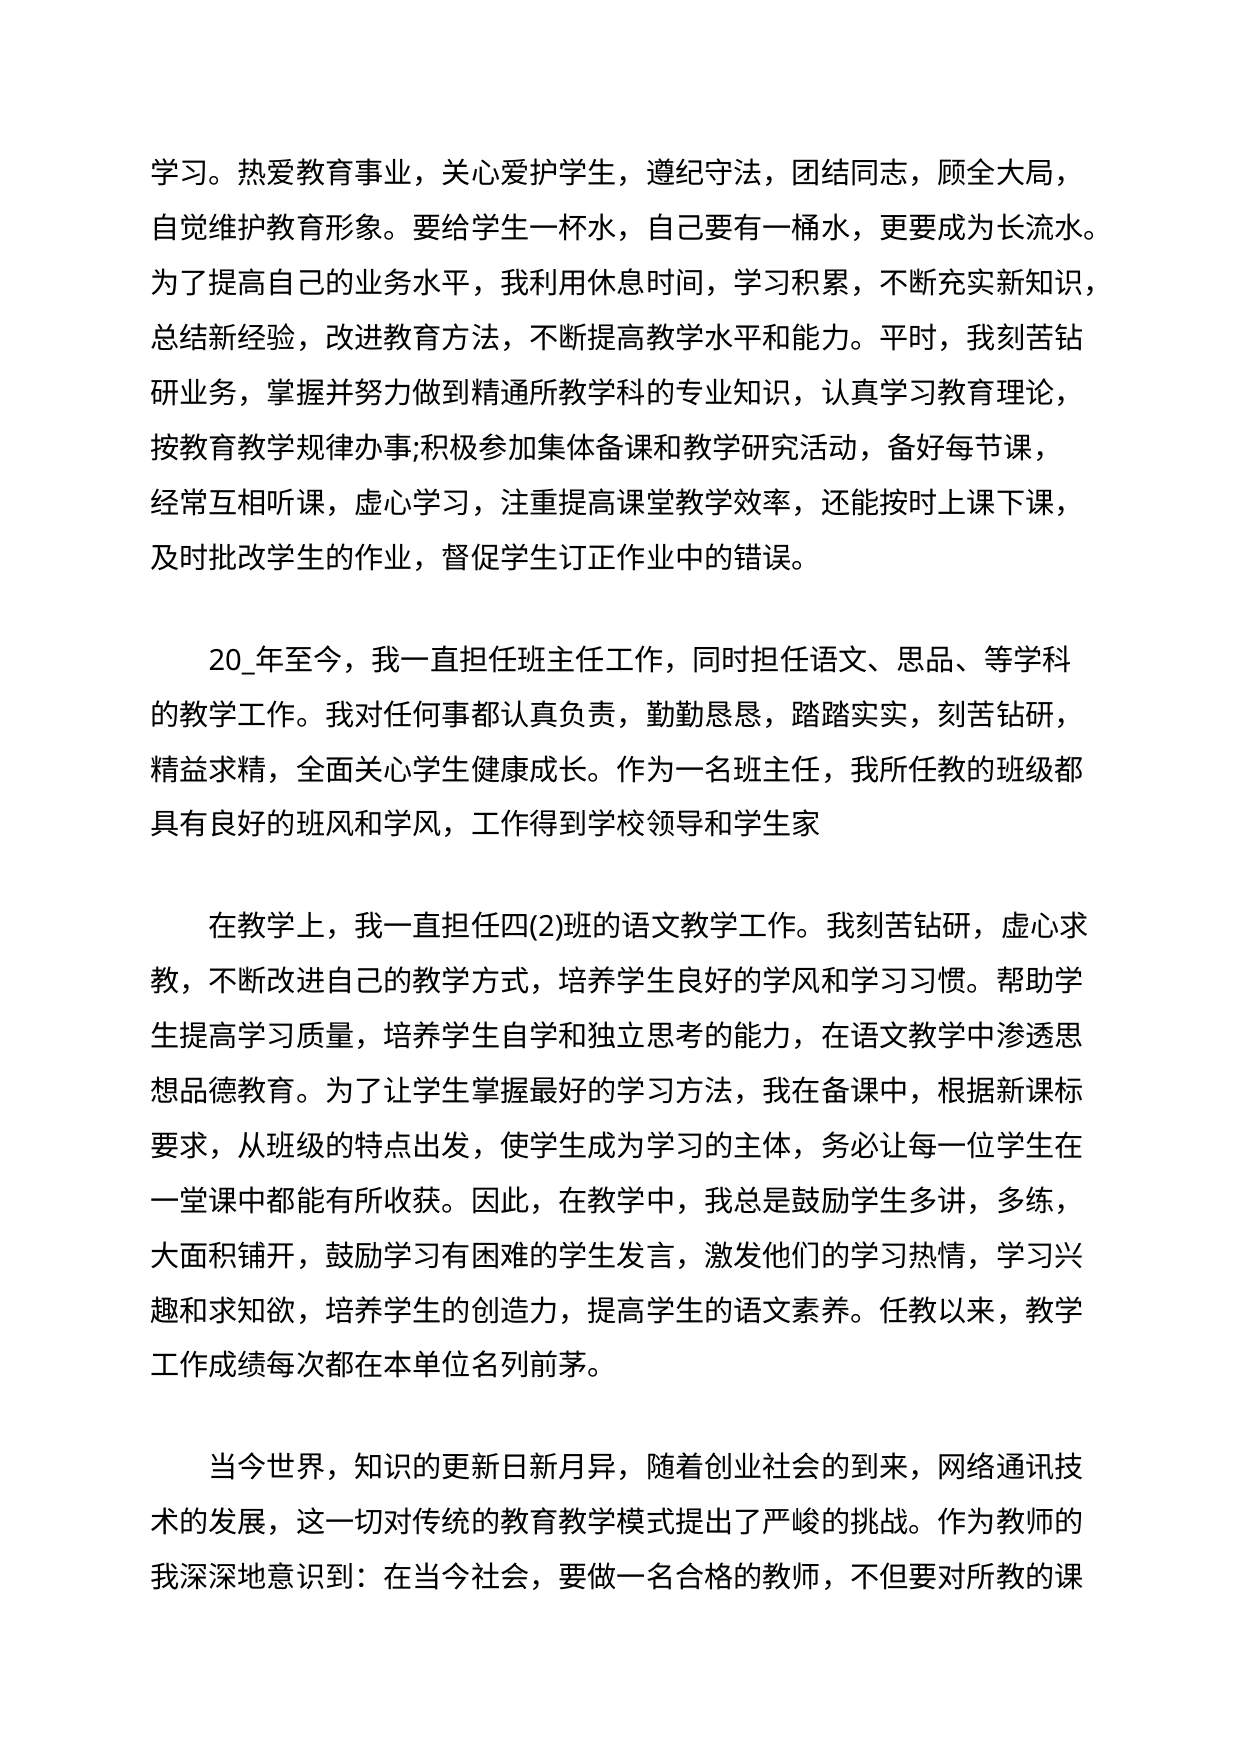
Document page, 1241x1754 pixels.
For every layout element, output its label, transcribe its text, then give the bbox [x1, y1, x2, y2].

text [150, 150, 1090, 577]
text 20_年至今，我一直担任班主任工作，同时担任语文、思品、等学科的教学工作。我对任何事都认真负责，勤勤恳恳，踏踏实实，刻苦钻研，精益求精，全面关心学生健康成长。作为一名班主任，我所任教的班级都具有良好的班风和学风，工作得到学校领导和学生家 [150, 636, 1090, 843]
text 在教学上，我一直担任四(2)班的语文教学工作。我刻苦钻研，虚心求教，不断改进自己的教学方式，培养学生良好的学风和学习习惯。帮助学生提高学习质量，培养学生自学和独立思考的能力，在语文教学中渗透思想品德教育。为了让学生掌握最好的学习方法，我在备课中，根据新课标要求，从班级的特点出发，使学生成为学习的主体，务必让每一位学生在一堂课中都能有所收获。因此，在教学中，我总是鼓励学生多讲，多练，大面积铺开，鼓励学习有困难的学生发言，激发他们的学习热情，学习兴趣和求知欲，培养学生的创造力，提高学生的语文素养。任教以来，教学工作成绩每次都在本单位名列前茅。 [150, 903, 1090, 1384]
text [150, 1444, 1090, 1596]
